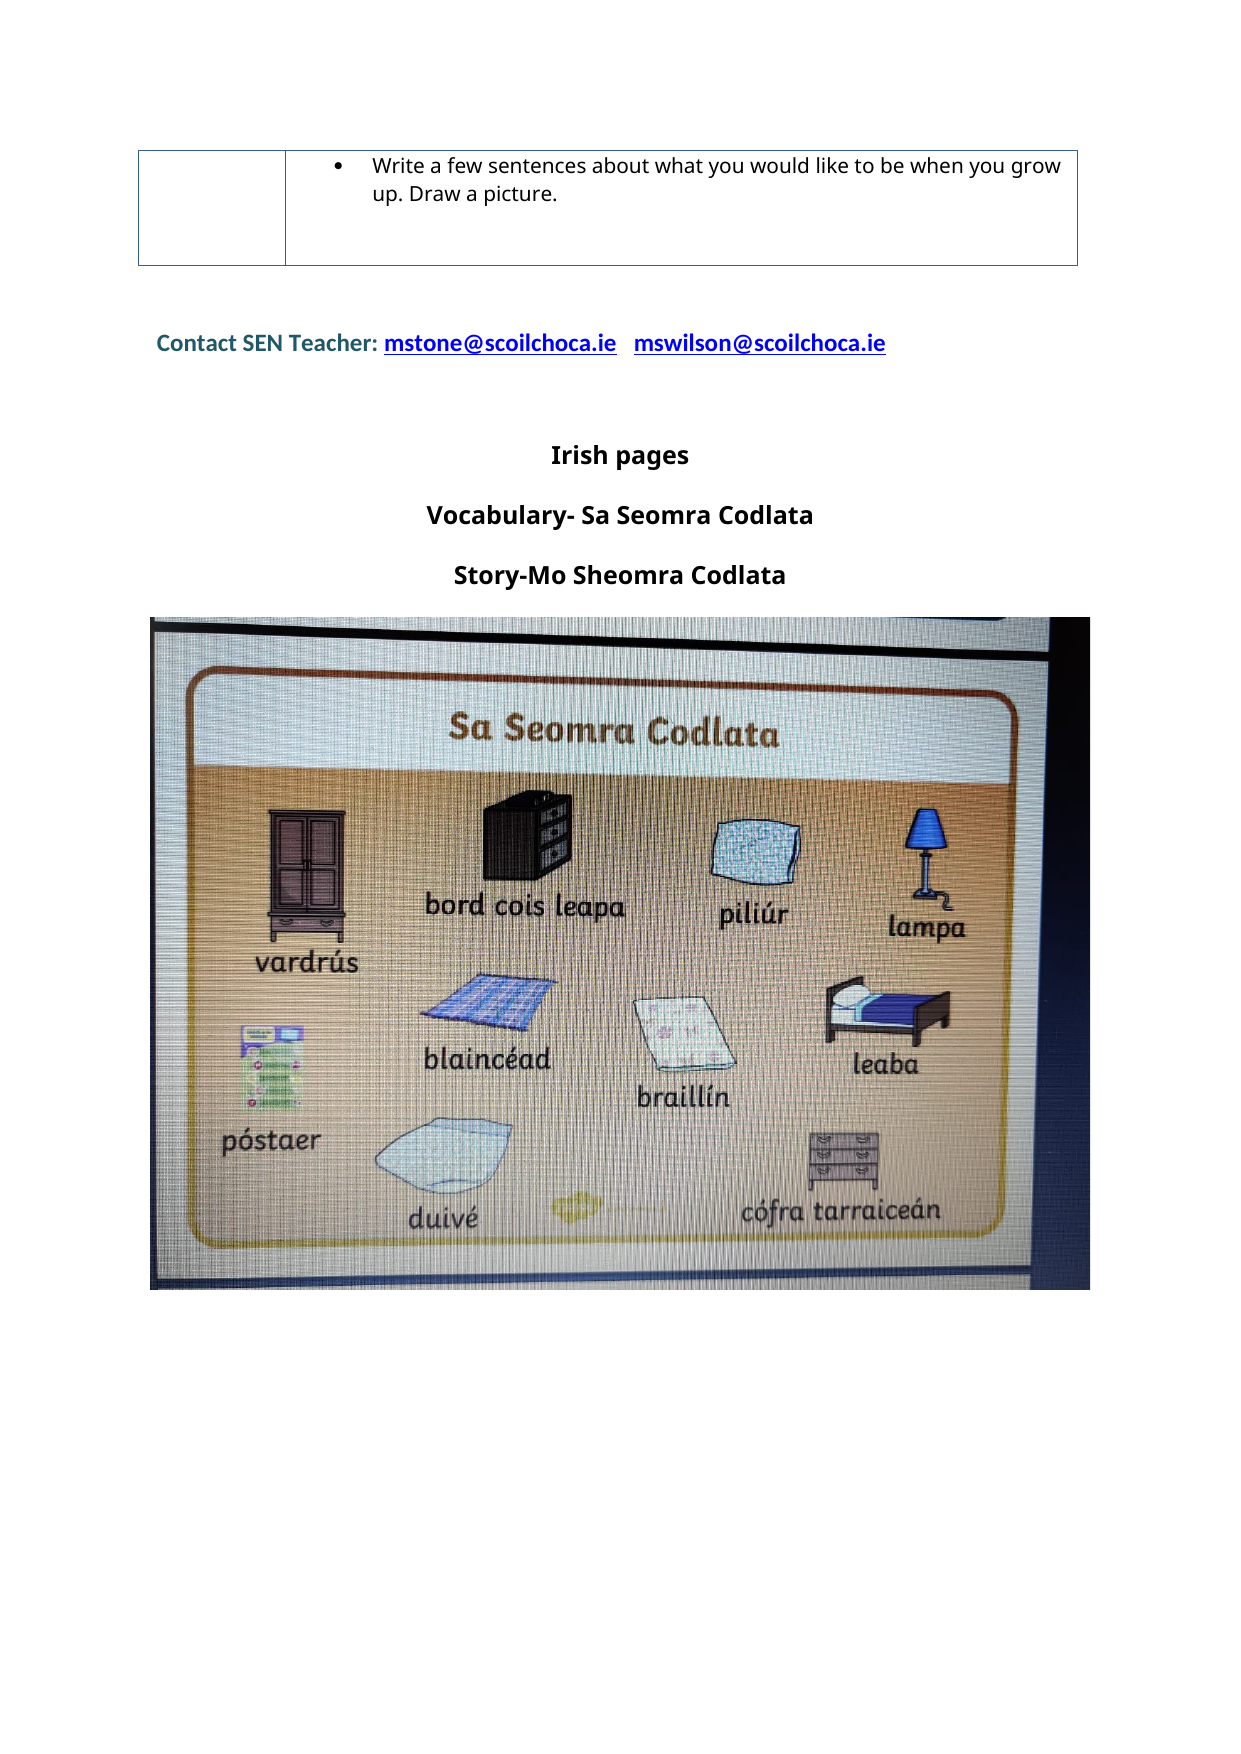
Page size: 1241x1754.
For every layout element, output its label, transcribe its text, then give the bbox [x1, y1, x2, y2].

text Irish pages [150, 438, 1090, 472]
text Story-Mo Sheomra Codlata [150, 558, 1090, 592]
table_header EAL [139, 151, 285, 265]
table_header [286, 151, 1077, 265]
picture [150, 617, 1091, 1290]
text Contact SEN Teacher: mstone@scoilchoca.ie mswilson@scoilchoca.ie [150, 328, 1090, 358]
text Vocabulary- Sa Seomra Codlata [150, 498, 1090, 532]
